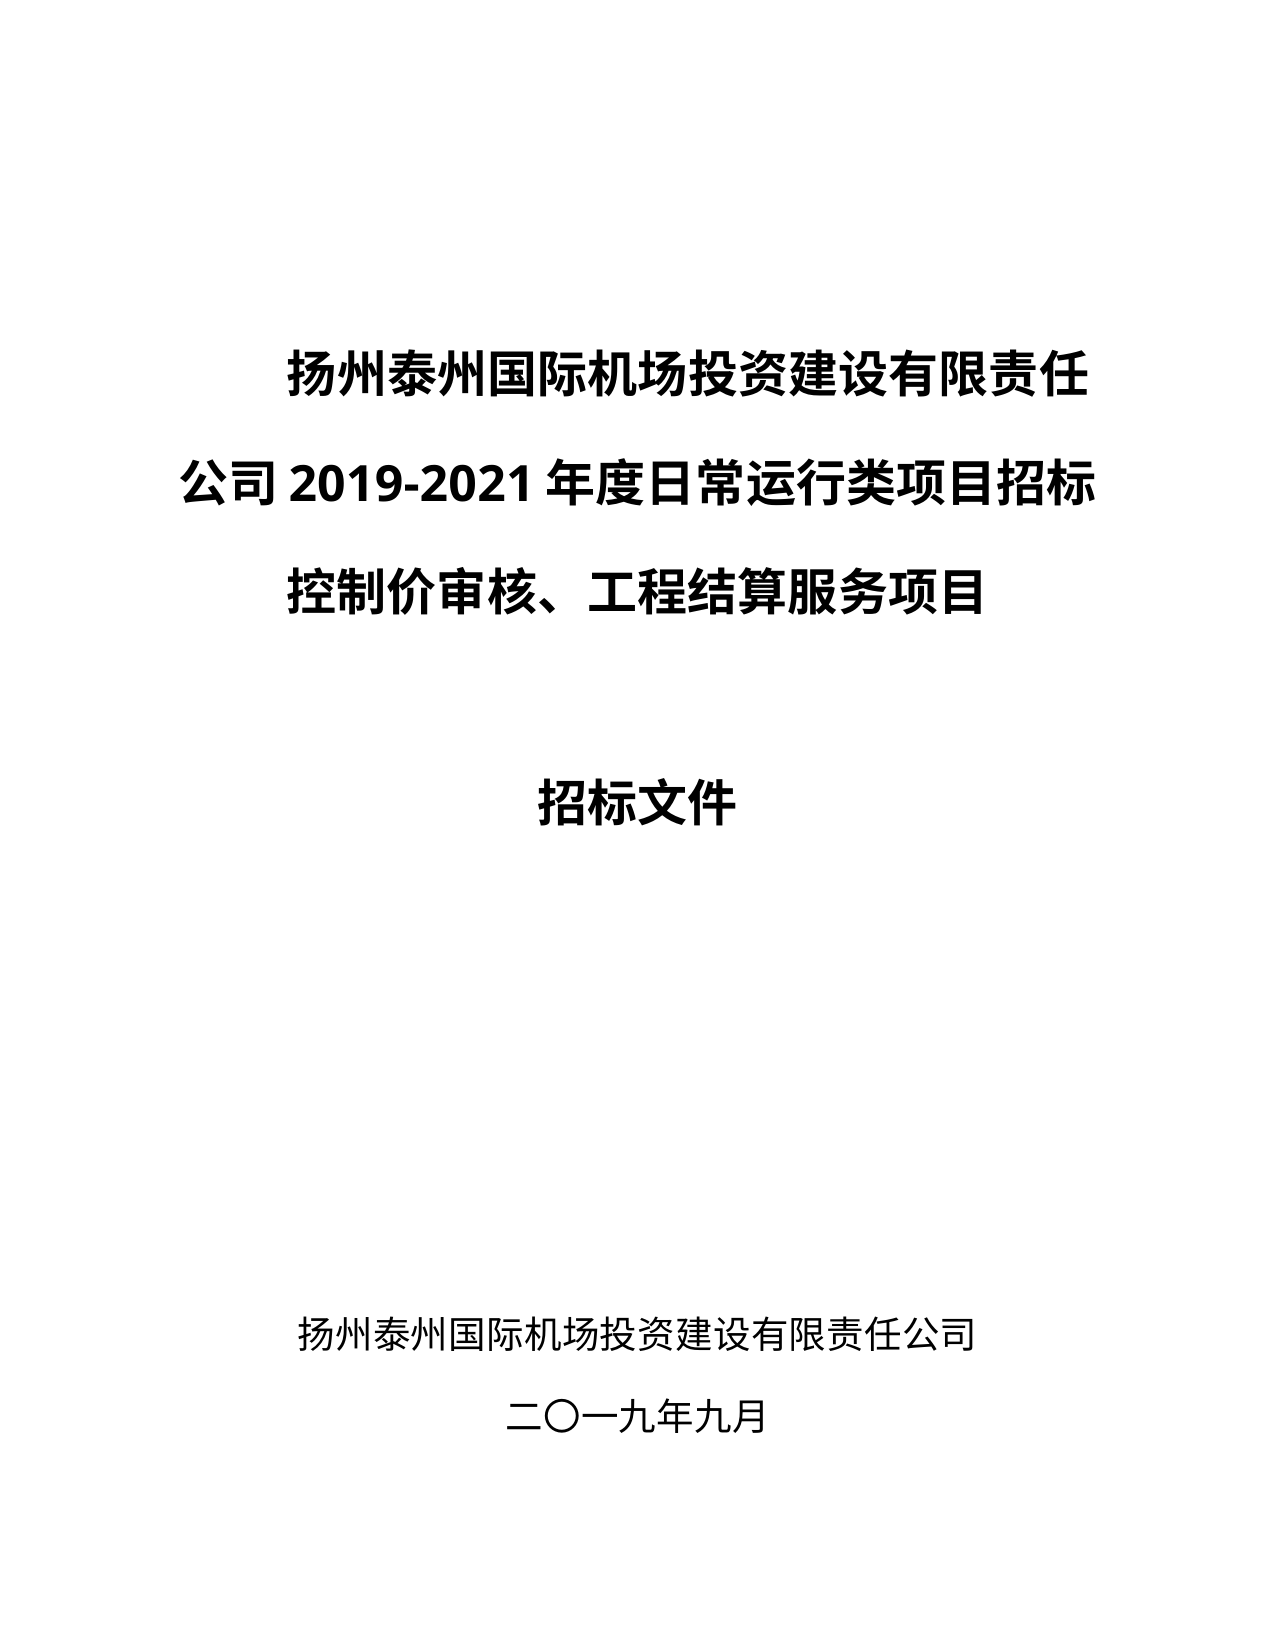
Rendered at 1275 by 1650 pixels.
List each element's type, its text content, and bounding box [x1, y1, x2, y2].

text 招标文件 [165, 763, 1109, 835]
text 扬州泰州国际机场投资建设有限责任公司 [165, 1305, 1109, 1359]
text 扬州泰州国际机场投资建设有限责任公司2019-2021年度日常运行类项目招标控制价审核、工程结算服务项目 [165, 335, 1109, 624]
text 二〇一九年九月 [165, 1387, 1109, 1441]
